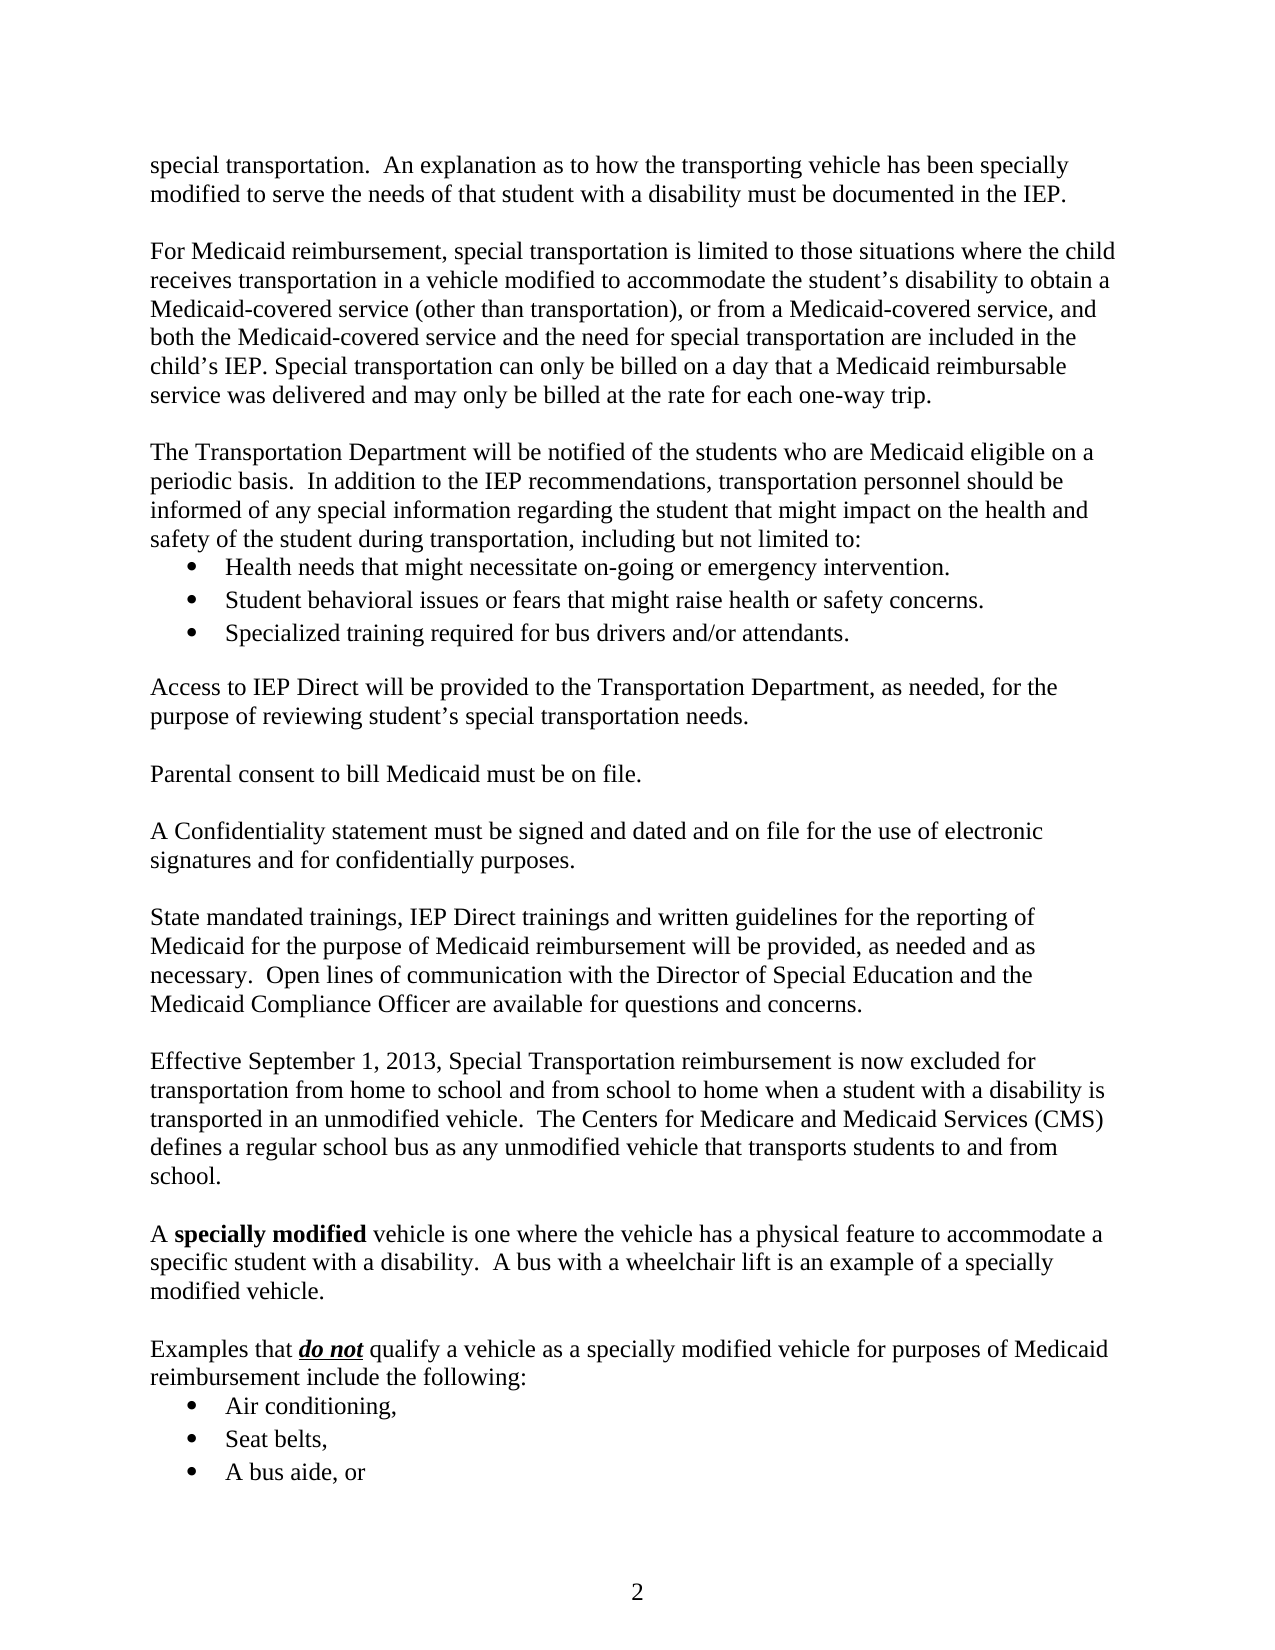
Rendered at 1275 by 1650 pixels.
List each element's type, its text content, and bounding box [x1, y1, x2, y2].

list A bus aide, or [187, 1457, 1125, 1486]
text For Medicaid reimbursement, special transportation is limited to those situations where the child receives transportation in a vehicle modified to accommodate the student’s disability to obtain a Medicaid-covered service (other than transportation), or from a Medicaid-covered service, and both the Medicaid-covered service and the need for special transportation are included in the child’s IEP. Special transportation can only be billed on a day that a Medicaid reimbursable service was delivered and may only be billed at the rate for each one-way trip. [150, 236, 1125, 409]
text State mandated trainings, IEP Direct trainings and written guidelines for the reporting of Medicaid for the purpose of Medicaid reimbursement will be provided, as needed and as necessary. Open lines of communication with the Director of Special Education and the Medicaid Compliance Officer are available for questions and concerns. [150, 902, 1125, 1017]
list Health needs that might necessitate on-going or emergency intervention. [187, 552, 1125, 581]
text Parental consent to bill Medicaid must be on file. [150, 759, 1125, 787]
list Air conditioning, [187, 1391, 1125, 1420]
list Student behavioral issues or fears that might raise health or safety concerns. [187, 586, 1125, 614]
text A Confidentiality statement must be signed and dated and on file for the use of electronic signatures and for confidentially purposes. [150, 816, 1125, 874]
list Specialized training required for bus drivers and/or attendants. [187, 618, 1125, 647]
text Examples that do not qualify a vehicle as a specially modified vehicle for purposes of Medicaid reimbursement include the following: [150, 1334, 1125, 1391]
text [150, 150, 1125, 207]
text A specially modified vehicle is one where the vehicle has a physical feature to accommodate a specific student with a disability. A bus with a wheelchair lift is an example of a specially modified vehicle. [150, 1219, 1125, 1305]
text Access to IEP Direct will be provided to the Transportation Department, as needed, for the purpose of reviewing student’s special transportation needs. [150, 672, 1125, 730]
text The Transportation Department will be notified of the students who are Medicaid eligible on a periodic basis. In addition to the IEP recommendations, transportation personnel should be informed of any special information regarding the student that might impact on the health and safety of the student during transportation, including but not limited to: [150, 437, 1125, 552]
text Effective September 1, 2013, Special Transportation reimbursement is now excluded for transportation from home to school and from school to home when a student with a disability is transported in an unmodified vehicle. The Centers for Medicare and Medicaid Services (CMS) defines a regular school bus as any unmodified vehicle that transports students to and from school. [150, 1046, 1125, 1190]
list Seat belts, [187, 1424, 1125, 1453]
